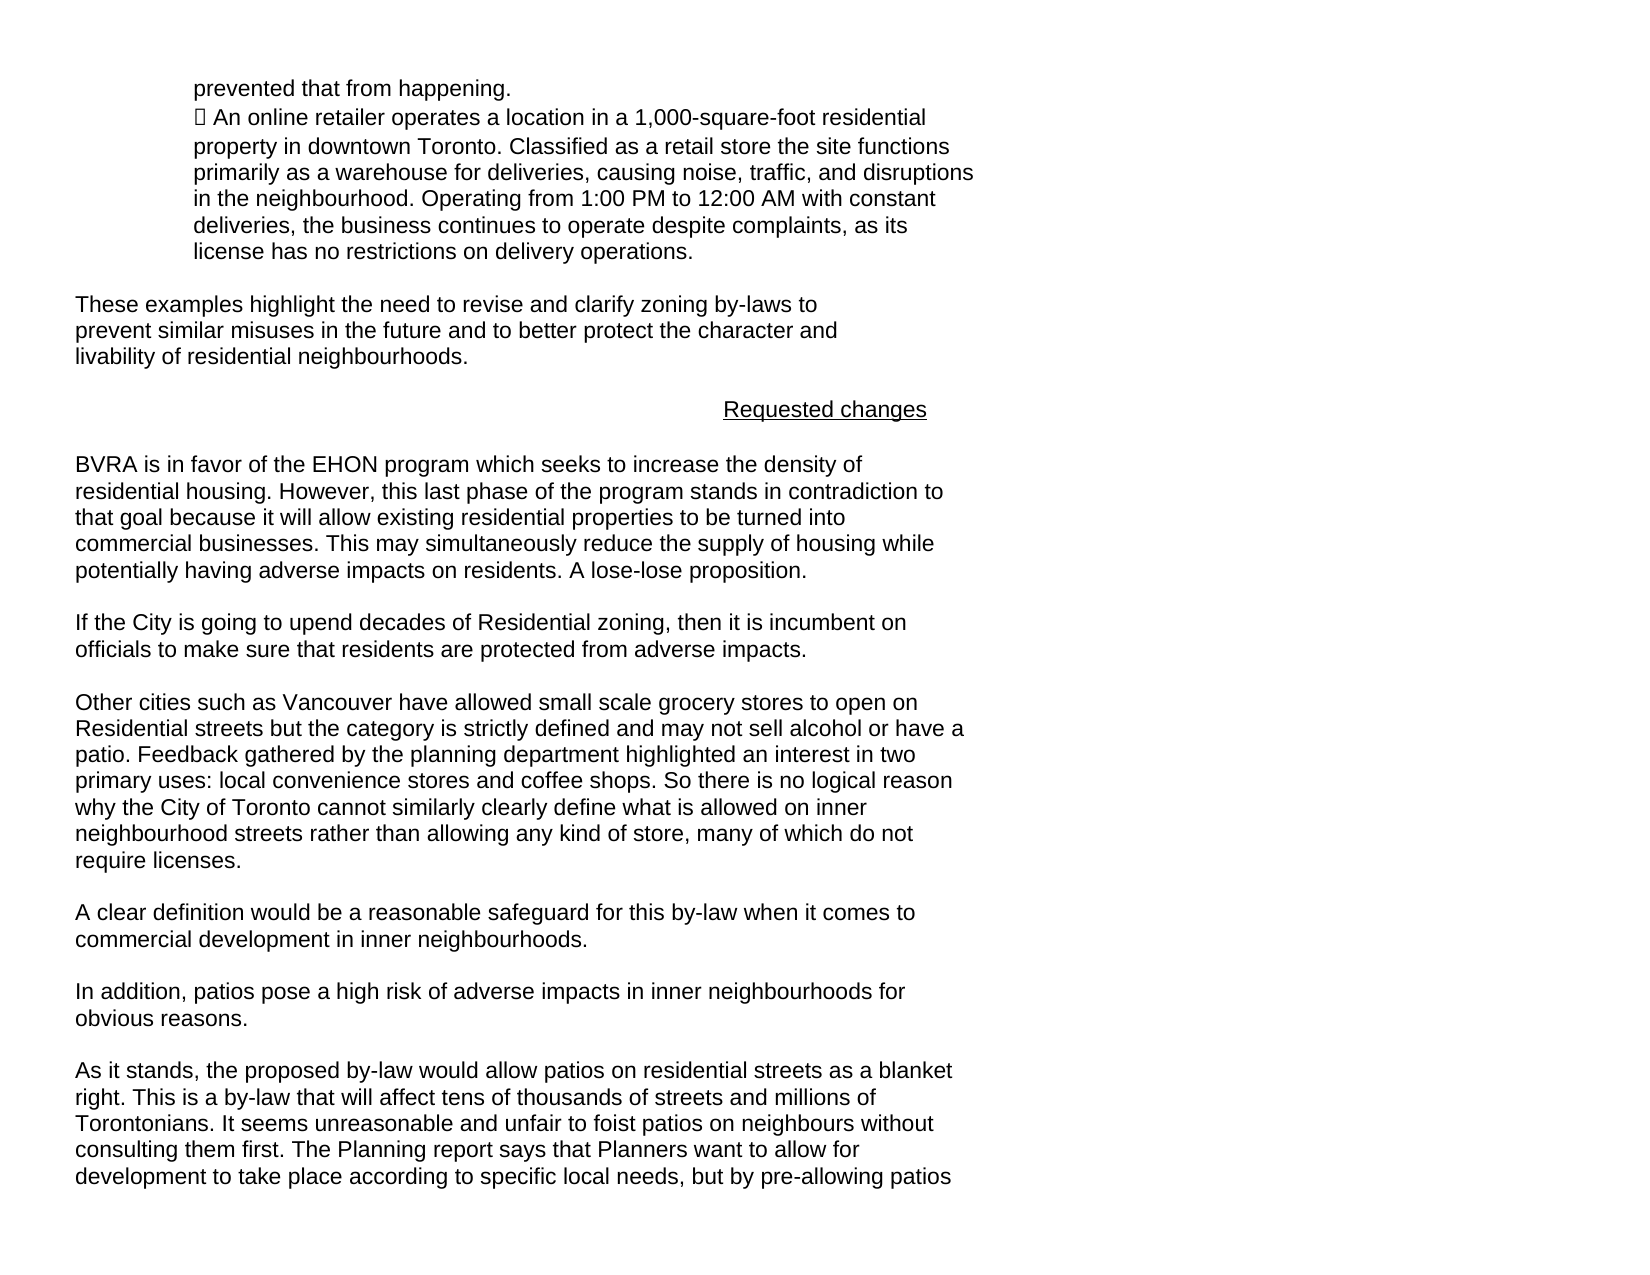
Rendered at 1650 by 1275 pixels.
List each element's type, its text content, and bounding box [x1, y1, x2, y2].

text As it stands, the proposed by-law would allow patios on residential streets as a blanket [75, 1057, 1575, 1084]
text primary uses: local convenience stores and coffee shops. So there is no logical reason [75, 767, 1575, 794]
text Requested changes [75, 396, 1575, 422]
text officials to make sure that residents are protected from adverse impacts. [75, 636, 1575, 662]
text right. This is a by-law that will affect tens of thousands of streets and millions of [75, 1084, 1575, 1110]
text deliveries, the business continues to operate despite complaints, as its [193, 212, 1575, 238]
text potentially having adverse impacts on residents. A lose-lose proposition. [75, 557, 1575, 583]
text residential housing. However, this last phase of the program stands in contradiction to [75, 478, 1575, 504]
text These examples highlight the need to revise and clarify zoning by-laws to [75, 291, 1575, 317]
text Residential streets but the category is strictly defined and may not sell alcohol or have a [75, 715, 1575, 741]
text BVRA is in favor of the EHON program which seeks to increase the density of [75, 451, 1575, 478]
text license has no restrictions on delivery operations. [193, 238, 1575, 264]
text Other cities such as Vancouver have allowed small scale grocery stores to open on [75, 688, 1575, 715]
text require licenses. [75, 847, 1575, 873]
text obvious reasons. [75, 1005, 1575, 1031]
text A clear definition would be a reasonable safeguard for this by-law when it comes to [75, 899, 1575, 926]
text commercial development in inner neighbourhoods. [75, 926, 1575, 952]
text why the City of Toronto cannot similarly clearly define what is allowed on inner [75, 794, 1575, 820]
text Torontonians. It seems unreasonable and unfair to foist patios on neighbours without [75, 1110, 1575, 1136]
text neighbourhood streets rather than allowing any kind of store, many of which do not [75, 820, 1575, 847]
text patio. Feedback gathered by the planning department highlighted an interest in two [75, 741, 1575, 767]
text that goal because it will allow existing residential properties to be turned into [75, 504, 1575, 530]
text in the neighbourhood. Operating from 1:00 PM to 12:00 AM with constant [193, 185, 1575, 212]
text  An online retailer operates a location in a 1,000-square-foot residential [193, 101, 1575, 133]
text If the City is going to upend decades of Residential zoning, then it is incumbent on [75, 609, 1575, 636]
text commercial businesses. This may simultaneously reduce the supply of housing while [75, 530, 1575, 557]
text development to take place according to specific local needs, but by pre-allowing patios [75, 1163, 1575, 1189]
text prevent similar misuses in the future and to better protect the character and [75, 317, 1575, 343]
text property in downtown Toronto. Classified as a retail store the site functions [193, 133, 1575, 159]
text livability of residential neighbourhoods. [75, 343, 1575, 370]
text In addition, patios pose a high risk of adverse impacts in inner neighbourhoods for [75, 978, 1575, 1005]
text consulting them first. The Planning report says that Planners want to allow for [75, 1136, 1575, 1163]
text prevented that from happening. [193, 75, 1575, 101]
text primarily as a warehouse for deliveries, causing noise, traffic, and disruptions [193, 159, 1575, 185]
